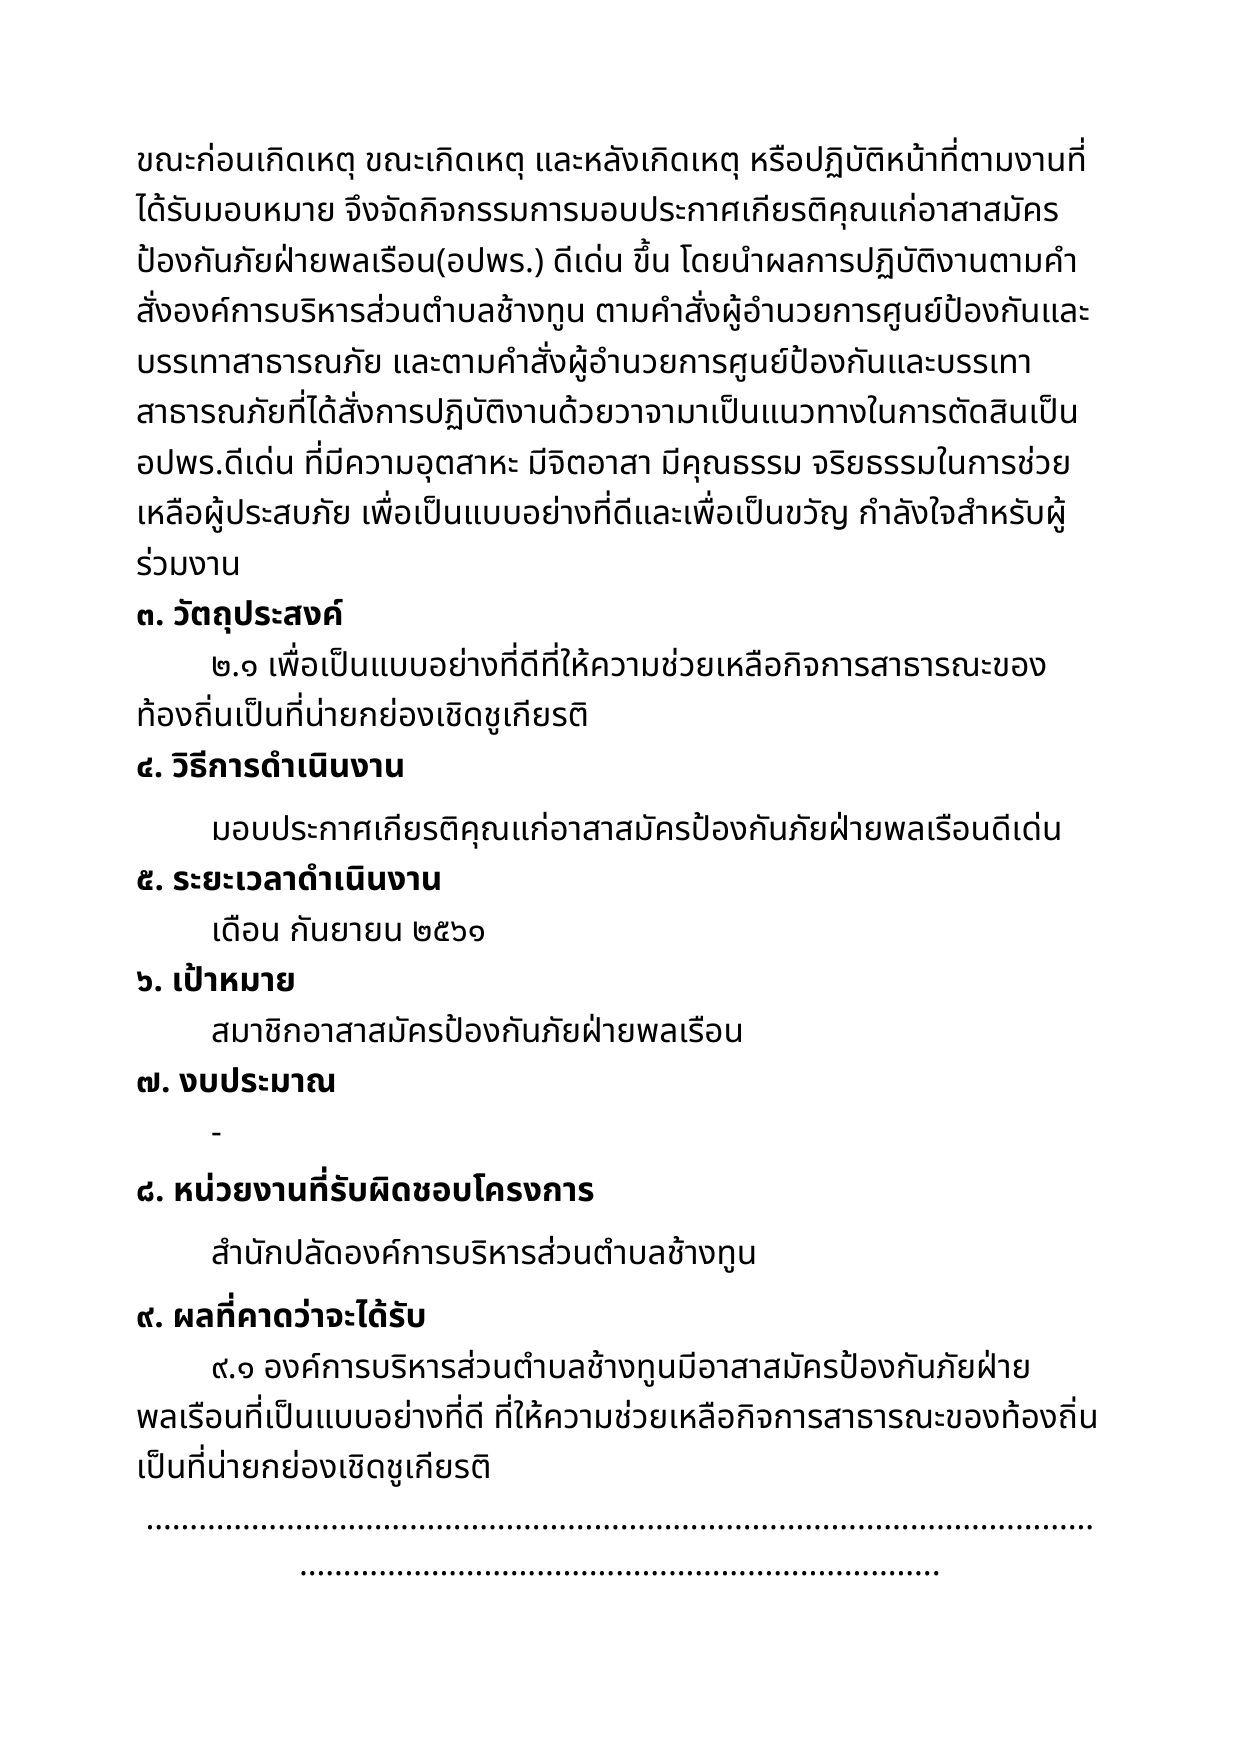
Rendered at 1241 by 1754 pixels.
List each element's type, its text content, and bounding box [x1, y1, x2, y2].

text สำนักปลัดองค์การบริหารส่วนตำบลช้างทูน [173, 1229, 1104, 1279]
text ๙.๑ องค์การบริหารส่วนตำบลช้างทูนมีอาสาสมัครป้องกันภัยฝ่ายพลเรือนที่เป็นแบบอย่างที่ดี ที่ให้ความช่วยเหลือกิจการสาธารณะของท้องถิ่นเป็นที่น่ายกย่องเชิดชูเกียรติ [136, 1342, 1104, 1494]
text สมาชิกอาสาสมัครป้องกันภัยฝ่ายพลเรือน [136, 1007, 1104, 1057]
text ๔. วิธีการดำเนินงาน [136, 742, 1104, 792]
text ๘. หน่วยงานที่รับผิดชอบโครงการ [136, 1166, 1104, 1216]
text ๙. ผลที่คาดว่าจะได้รับ [136, 1292, 1104, 1342]
text ๖. เป้าหมาย [136, 956, 1104, 1007]
text ๕. ระยะเวลาดำเนินงาน [136, 855, 1104, 906]
text - [136, 1108, 1104, 1153]
text …………………………………………………………………………………………………………………………………………………..………….. [136, 1494, 1104, 1585]
text ๓. วัตถุประสงค์ [136, 590, 1104, 641]
text เดือน กันยายน ๒๕๖๑ [136, 906, 1104, 956]
text ๒.๑ เพื่อเป็นแบบอย่างที่ดีที่ให้ความช่วยเหลือกิจการสาธารณะของท้องถิ่นเป็นที่น่ายกย่องเชิดชูเกียรติ [136, 641, 1104, 742]
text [136, 136, 1104, 590]
text ๗. งบประมาณ [136, 1057, 1104, 1108]
text มอบประกาศเกียรติคุณแก่อาสาสมัครป้องกันภัยฝ่ายพลเรือนดีเด่น [173, 805, 1104, 855]
